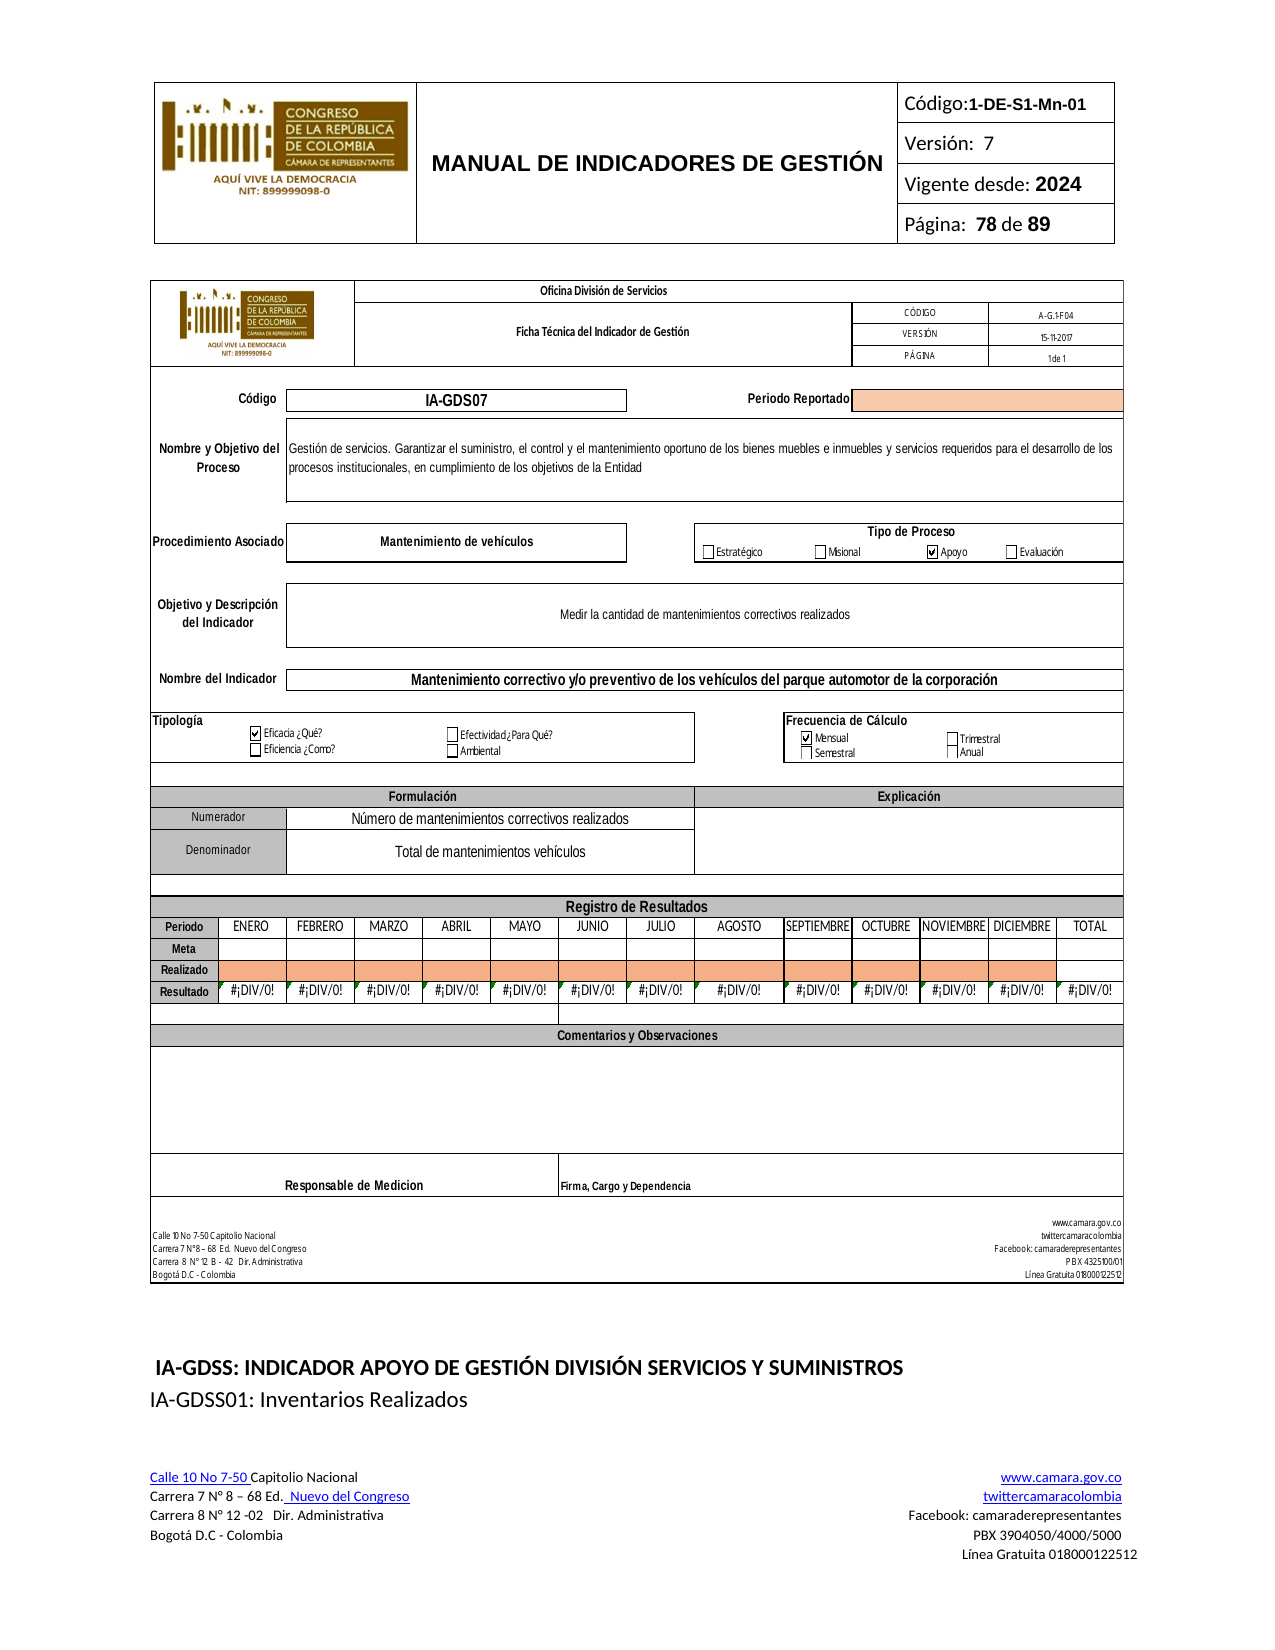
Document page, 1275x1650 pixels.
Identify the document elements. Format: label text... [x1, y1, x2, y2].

text IA-GDSS: INDICADOR APOYO DE GESTIÓN DIVISIÓN SERVICIOS Y SUMINISTROS [150, 1353, 1125, 1381]
text IA-GDSS01: Inventarios Realizados [149, 1385, 1125, 1413]
picture [162, 97, 409, 198]
